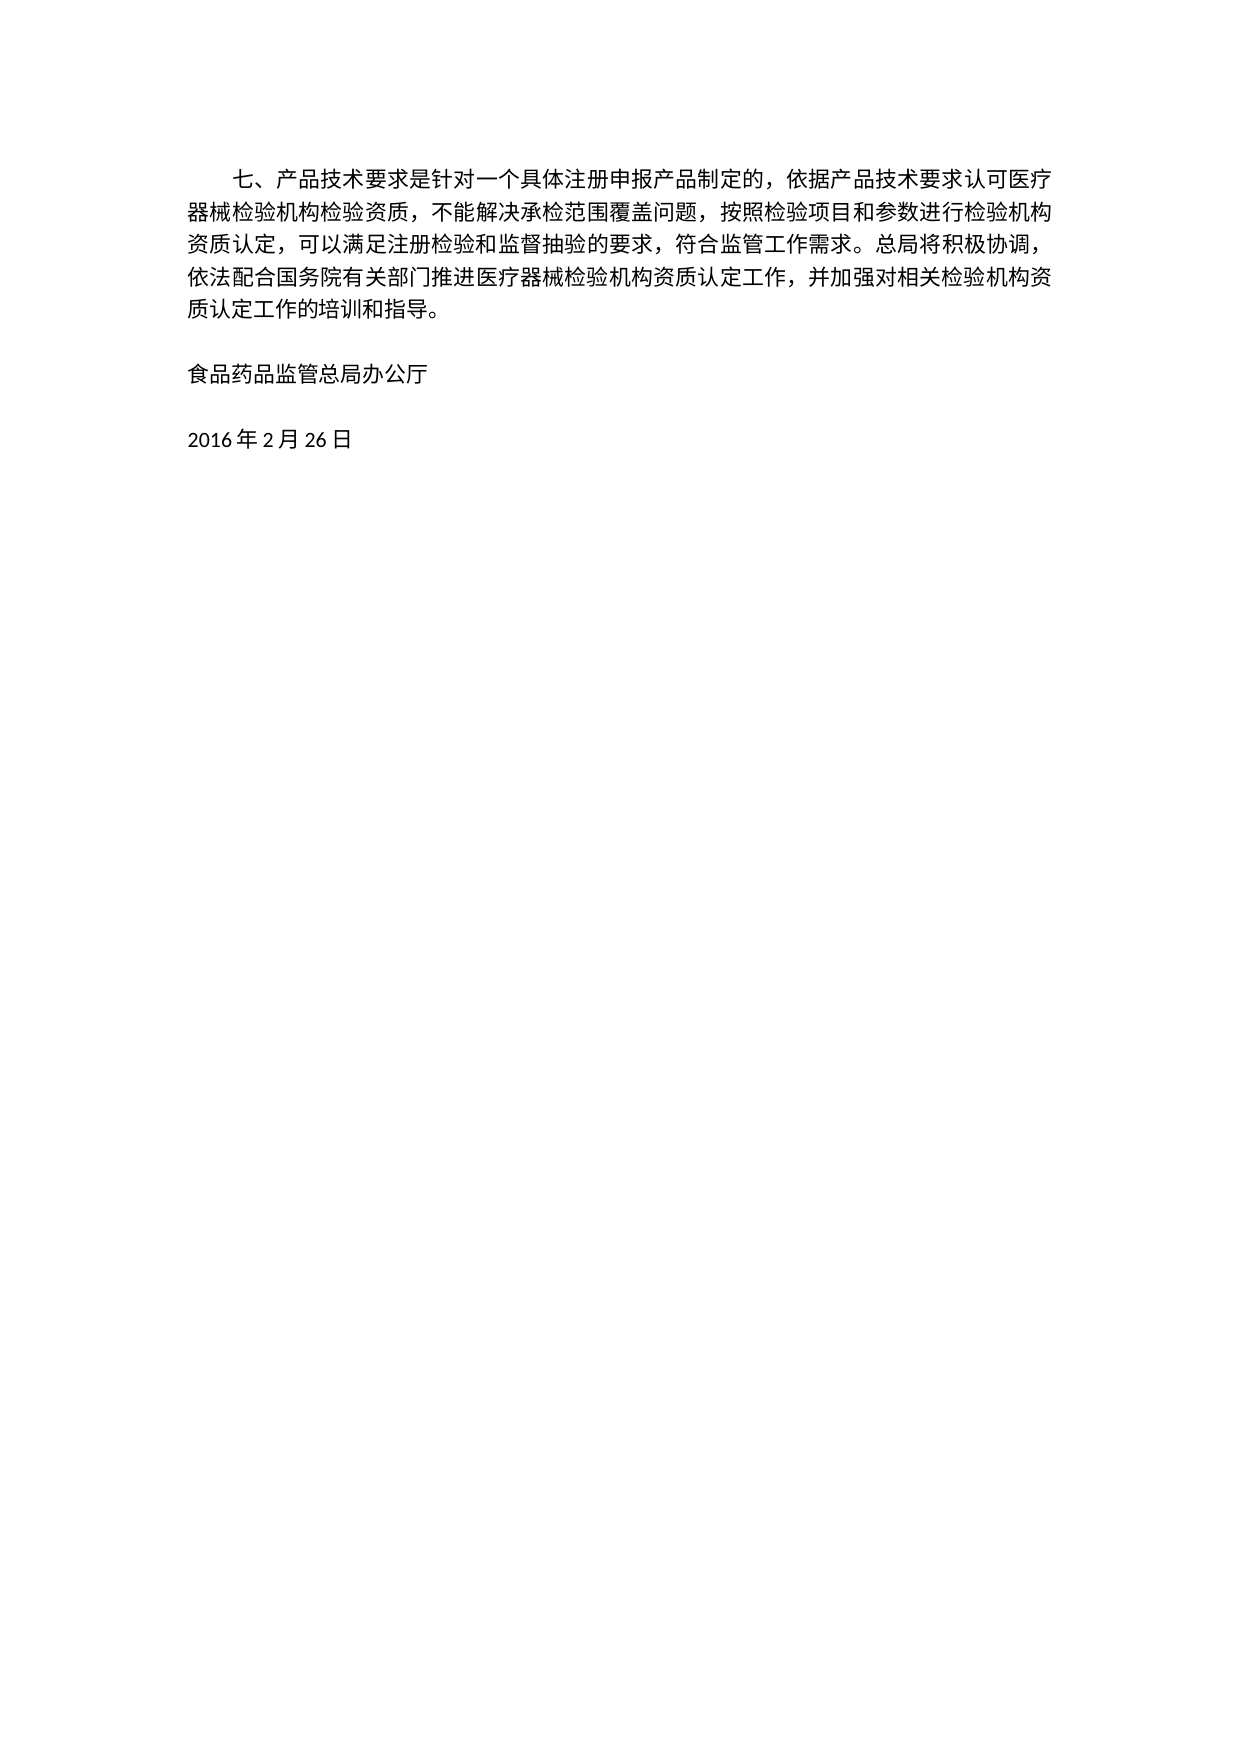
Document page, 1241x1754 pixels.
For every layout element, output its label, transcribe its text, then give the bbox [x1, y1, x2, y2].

text 七、产品技术要求是针对一个具体注册申报产品制定的，依据产品技术要求认可医疗器械检验机构检验资质，不能解决承检范围覆盖问题，按照检验项目和参数进行检验机构资质认定，可以满足注册检验和监督抽验的要求，符合监管工作需求。总局将积极协调，依法配合国务院有关部门推进医疗器械检验机构资质认定工作，并加强对相关检验机构资质认定工作的培训和指导。 [187, 162, 1053, 324]
text 2016年2月26日 [187, 422, 1053, 454]
text 食品药品监管总局办公厅 [187, 357, 1053, 389]
